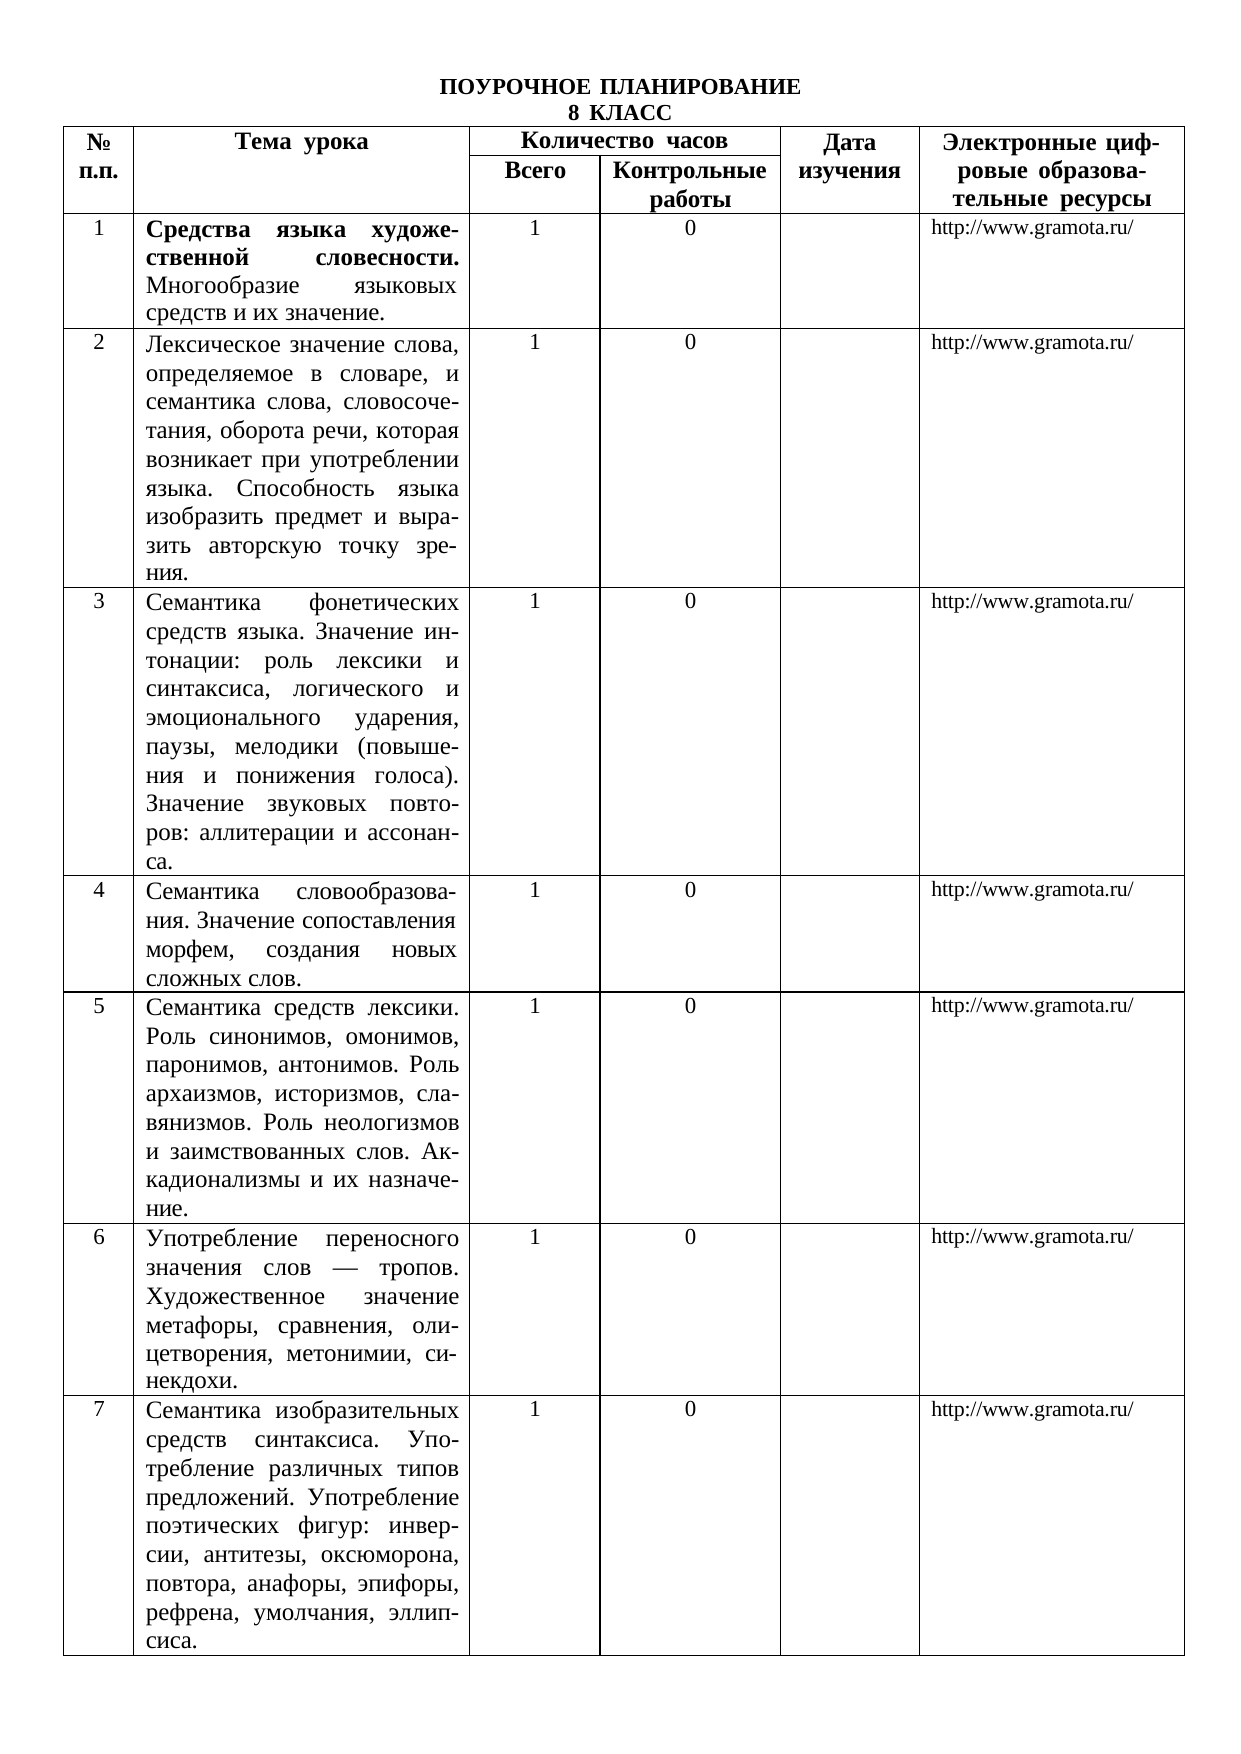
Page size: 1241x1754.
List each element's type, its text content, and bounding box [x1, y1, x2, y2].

table_cell 0 [601, 329, 780, 587]
table_cell 1 [470, 329, 599, 587]
table_cell 3 [64, 588, 133, 875]
table_cell [781, 993, 919, 1222]
table_cell [781, 1224, 919, 1395]
table_header № п.п. [64, 127, 133, 213]
table_cell 5 [64, 993, 133, 1222]
table_cell Семантика изобразительных средств синтаксиса. Упо- требление различных типов предложений. Употребление поэтических фигур: инвер- сии, антитезы, оксюморона, повтора, анафоры, эпифоры, рефрена, умолчания, эллип- сиса. [134, 1396, 469, 1655]
table_cell http://www.gramota.ru/ [920, 329, 1184, 587]
table_cell http://www.gramota.ru/ [920, 1396, 1184, 1655]
table_cell Всего [470, 156, 599, 213]
table_cell 1 [470, 588, 599, 875]
table_cell 1 [470, 876, 599, 991]
table_cell [781, 1396, 919, 1655]
table_cell 0 [601, 588, 780, 875]
table_cell Лексическое значение слова, определяемое в словаре, и семантика слова, словосоче- тания, оборота речи, которая возникает при употреблении языка. Способность языка изобразить предмет и выра- зить авторскую точку зре- ния. [134, 329, 469, 587]
table_cell 0 [601, 876, 780, 991]
table_cell 0 [601, 1396, 780, 1655]
table_cell [781, 876, 919, 991]
table_cell Средства языка художе- ственной словесности. Многообразие языковых средств и их значение. [134, 214, 469, 328]
table_cell [781, 588, 919, 875]
table_cell 4 [64, 876, 133, 991]
table_cell 1 [470, 1224, 599, 1395]
table_cell 2 [64, 329, 133, 587]
table_header Электронные циф- ровые образова- тельные ресурсы [920, 127, 1184, 213]
table_cell Семантика средств лексики. Роль синонимов, омонимов, паронимов, антонимов. Роль архаизмов, историзмов, сла- вянизмов. Роль неологизмов и заимствованных слов. Ак- кадионализмы и их назначе- ние. [134, 993, 469, 1222]
text ПОУРОЧНОЕ ПЛАНИРОВАНИЕ 8 КЛАСС [436, 73, 804, 126]
table_cell http://www.gramota.ru/ [920, 588, 1184, 875]
table_cell 0 [601, 993, 780, 1222]
table_cell Употребление переносного значения слов — тропов. Художественное значение метафоры, сравнения, оли- цетворения, метонимии, си- некдохи. [134, 1224, 469, 1395]
table_cell 1 [470, 993, 599, 1222]
table_cell Семантика фонетических средств языка. Значение ин- тонации: роль лексики и синтаксиса, логического и эмоционального ударения, паузы, мелодики (повыше- ния и понижения голоса). Значение звуковых повто- ров: аллитерации и ассонан- са. [134, 588, 469, 875]
table_cell 6 [64, 1224, 133, 1395]
table_cell 1 [64, 214, 133, 328]
table_cell 0 [601, 1224, 780, 1395]
table_cell 1 [470, 214, 599, 328]
table_cell 0 [601, 214, 780, 328]
table_cell http://www.gramota.ru/ [920, 993, 1184, 1222]
table_cell [781, 214, 919, 328]
table_cell http://www.gramota.ru/ [920, 876, 1184, 991]
table_cell 1 [470, 1396, 599, 1655]
table_cell http://www.gramota.ru/ [920, 214, 1184, 328]
table_header Дата изучения [781, 127, 919, 213]
table_header Количество часов [470, 127, 780, 154]
table_cell Контрольные работы [601, 156, 780, 213]
table_cell Семантика словообразова- ния. Значение сопоставления морфем, создания новых сложных слов. [134, 876, 469, 991]
table_header Тема урока [134, 127, 469, 213]
table_cell http://www.gramota.ru/ [920, 1224, 1184, 1395]
table_cell [781, 329, 919, 587]
table_cell 7 [64, 1396, 133, 1655]
